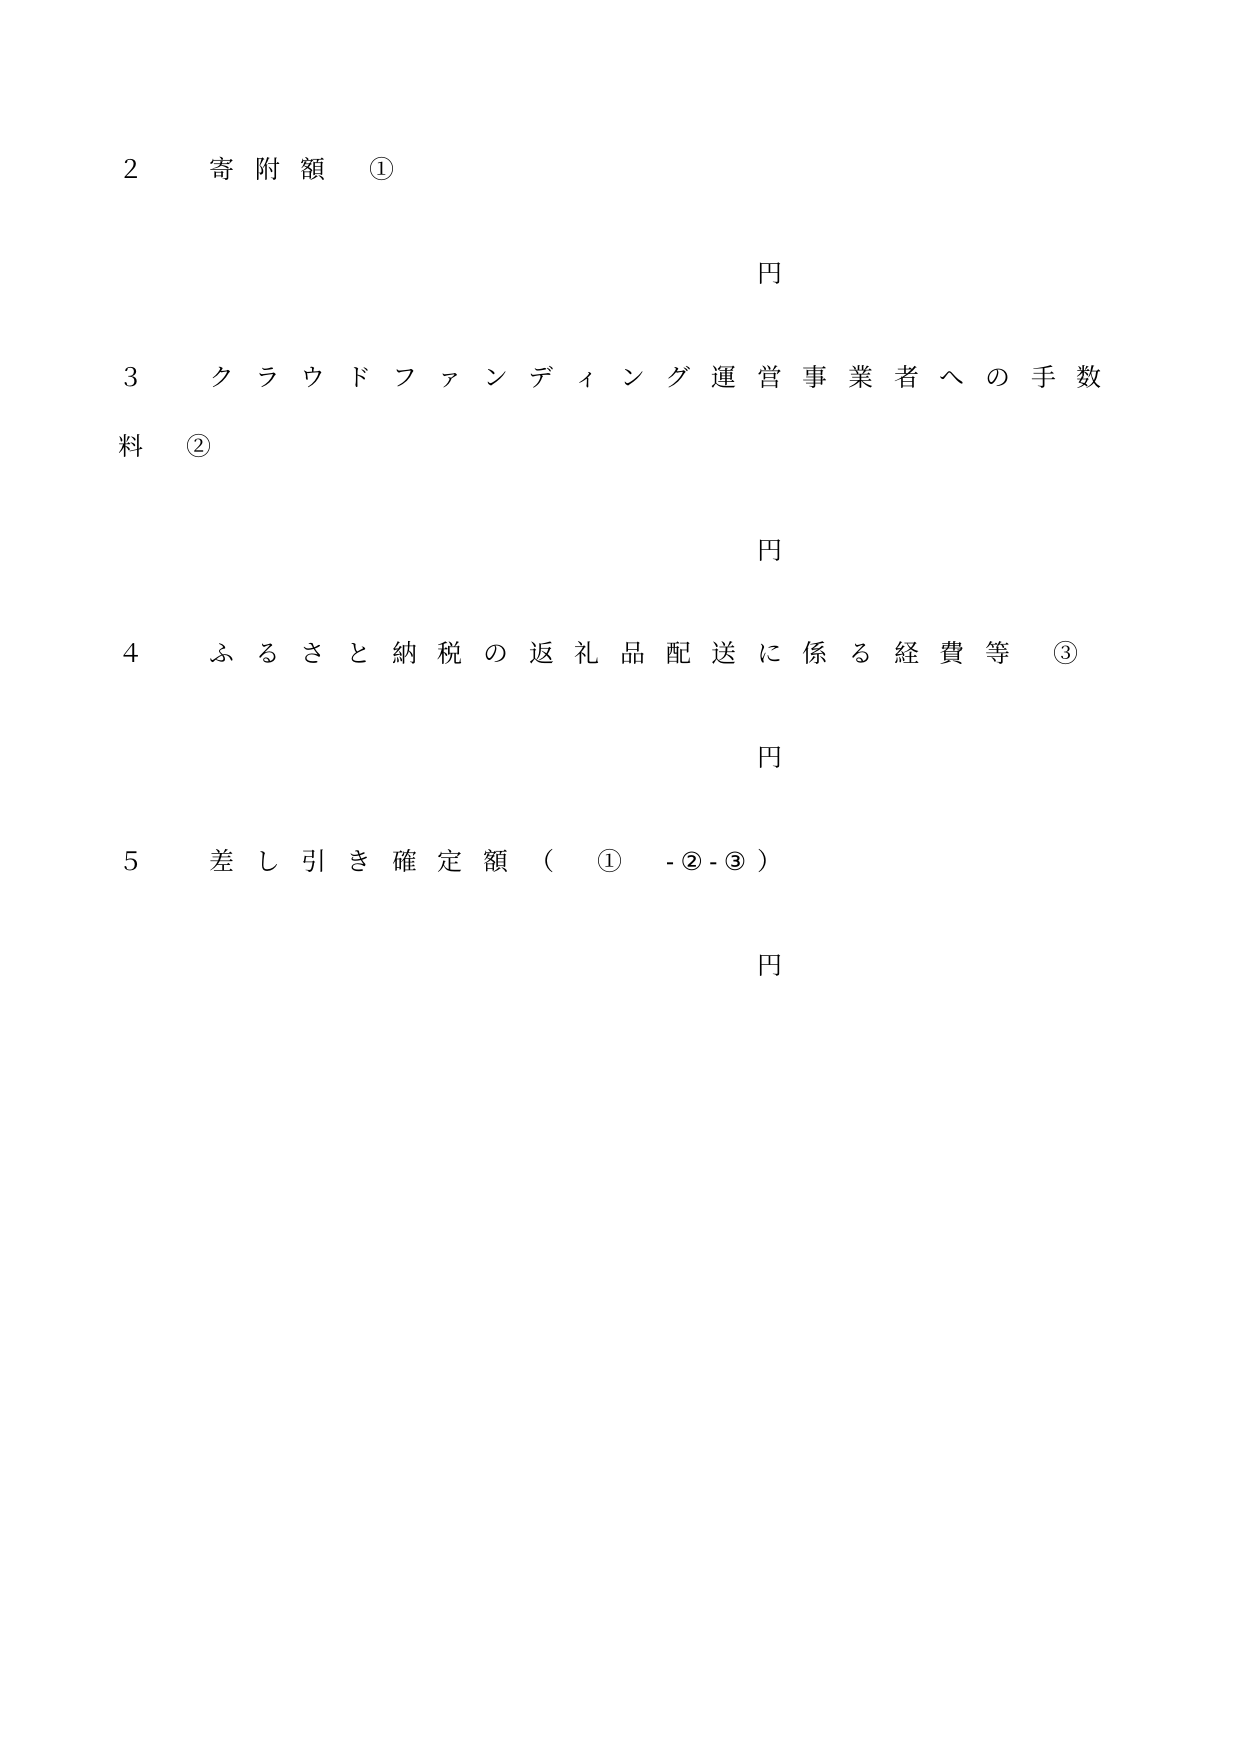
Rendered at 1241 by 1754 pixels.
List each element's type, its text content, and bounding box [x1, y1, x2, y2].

text 円 [118, 721, 1122, 791]
text 円 [118, 237, 1122, 306]
text ２ 寄附額 ① [118, 133, 1122, 203]
text 円 [118, 929, 1122, 998]
text ３ クラウドファンディング運営事業者への手数料 ② [118, 341, 1122, 479]
text 円 [118, 514, 1122, 583]
text ４ ふるさと納税の返礼品配送に係る経費等 ③ [118, 618, 1122, 687]
text ５ 差し引き確定額（ ① - ② - ③） [118, 825, 1122, 894]
